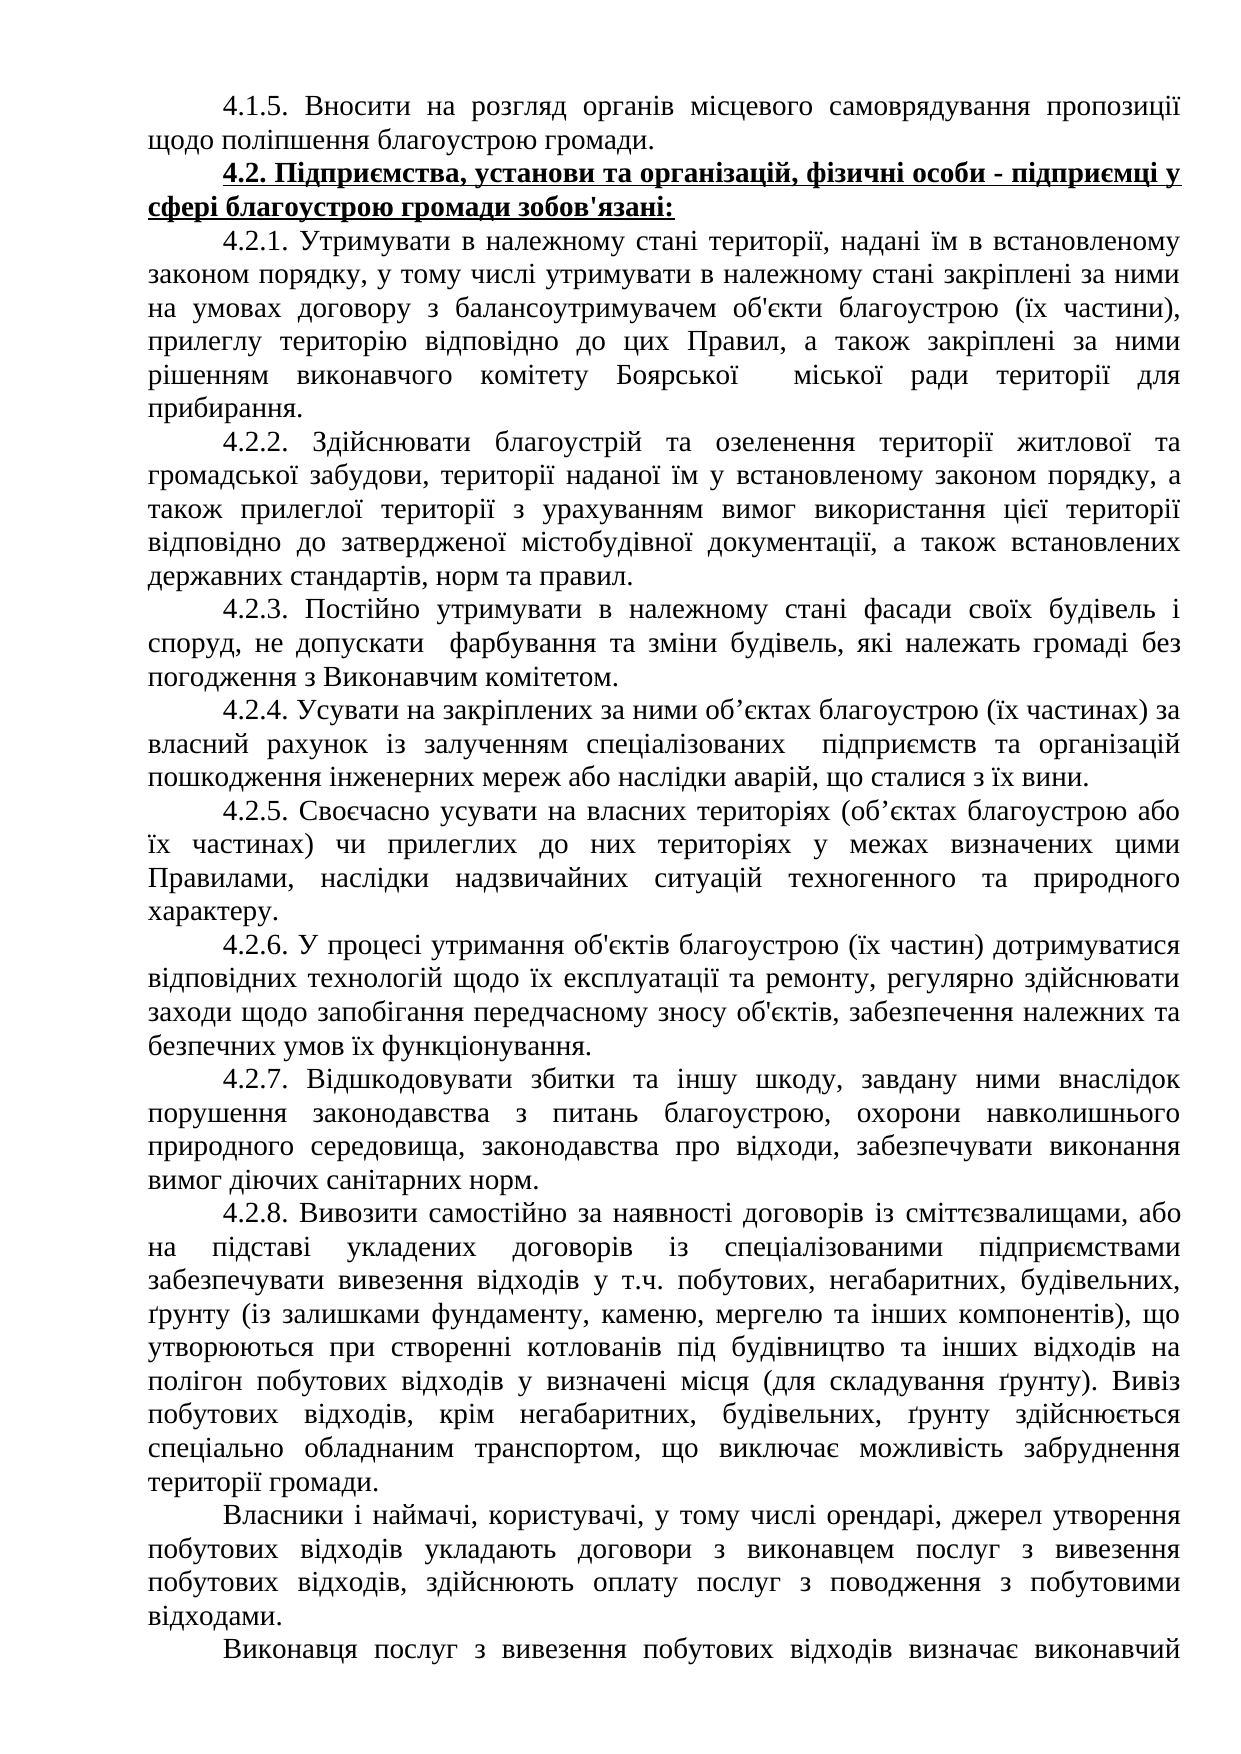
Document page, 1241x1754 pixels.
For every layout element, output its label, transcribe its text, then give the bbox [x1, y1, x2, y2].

text Власники і наймачі, користувачі, у тому числі орендарі, джерел утворення побутових відходів укладають договори з виконавцем послуг з вивезення побутових відходів, здійснюють оплату послуг з поводження з побутовими відходами. [148, 1497, 1181, 1631]
text 4.2. Підприємства, установи та організацій, фізичні особи - підприємці у сфері благоустрою громади зобов'язані: [148, 156, 1181, 223]
text 4.2.7. Відшкодовувати збитки та іншу шкоду, завдану ними внаслідок порушення законодавства з питань благоустрою, охорони навколишнього природного середовища, законодавства про відходи, забезпечувати виконання вимог діючих санітарних норм. [148, 1061, 1181, 1195]
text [148, 1631, 1181, 1665]
text 4.2.6. У процесі утримання об'єктів благоустрою (їх частин) дотримуватися відповідних технологій щодо їх експлуатації та ремонту, регулярно здійснювати заходи щодо запобігання передчасному зносу об'єктів, забезпечення належних та безпечних умов їх функціонування. [148, 927, 1181, 1061]
text 4.2.8. Вивозити самостійно за наявності договорів із сміттєзвалищами, або на підставі укладених договорів із спеціалізованими підприємствами забезпечувати вивезення відходів у т.ч. побутових, негабаритних, будівельних, ґрунту (із залишками фундаменту, каменю, мергелю та інших компонентів), що утворюються при створенні котлованів під будівництво та інших відходів на полігон побутових відходів у визначені місця (для складування ґрунту). Вивіз побутових відходів, крім негабаритних, будівельних, ґрунту здійснюється спеціально обладнаним транспортом, що виключає можливість забруднення території громади. [148, 1195, 1181, 1497]
text 4.2.4. Усувати на закріплених за ними об’єктах благоустрою (їх частинах) за власний рахунок із залученням спеціалізованих підприємств та організацій пошкодження інженерних мереж або наслідки аварій, що сталися з їх вини. [148, 692, 1181, 793]
text 4.2.2. Здійснювати благоустрій та озеленення території житлової та громадської забудови, території наданої їм у встановленому законом порядку, а також прилеглої території з урахуванням вимог використання цієї території відповідно до затвердженої містобудівної документації, а також встановлених державних стандартів, норм та правил. [148, 424, 1181, 592]
text 4.1.5. Вносити на розгляд органів місцевого самоврядування пропозиції щодо поліпшення благоустрою громади. [148, 88, 1181, 156]
text 4.2.5. Своєчасно усувати на власних територіях (об’єктах благоустрою або їх частинах) чи прилеглих до них територіях у межах визначених цими Правилами, наслідки надзвичайних ситуацій техногенного та природного характеру. [148, 793, 1181, 927]
text 4.2.1. Утримувати в належному стані території, надані їм в встановленому законом порядку, у тому числі утримувати в належному стані закріплені за ними на умовах договору з балансоутримувачем об'єкти благоустрою (їх частини), прилеглу територію відповідно до цих Правил, а також закріплені за ними рішенням виконавчого комітету Боярської міської ради території для прибирання. [148, 223, 1181, 424]
text 4.2.3. Постійно утримувати в належному стані фасади своїх будівель і споруд, не допускати фарбування та зміни будівель, які належать громаді без погодження з Виконавчим комітетом. [148, 592, 1181, 692]
